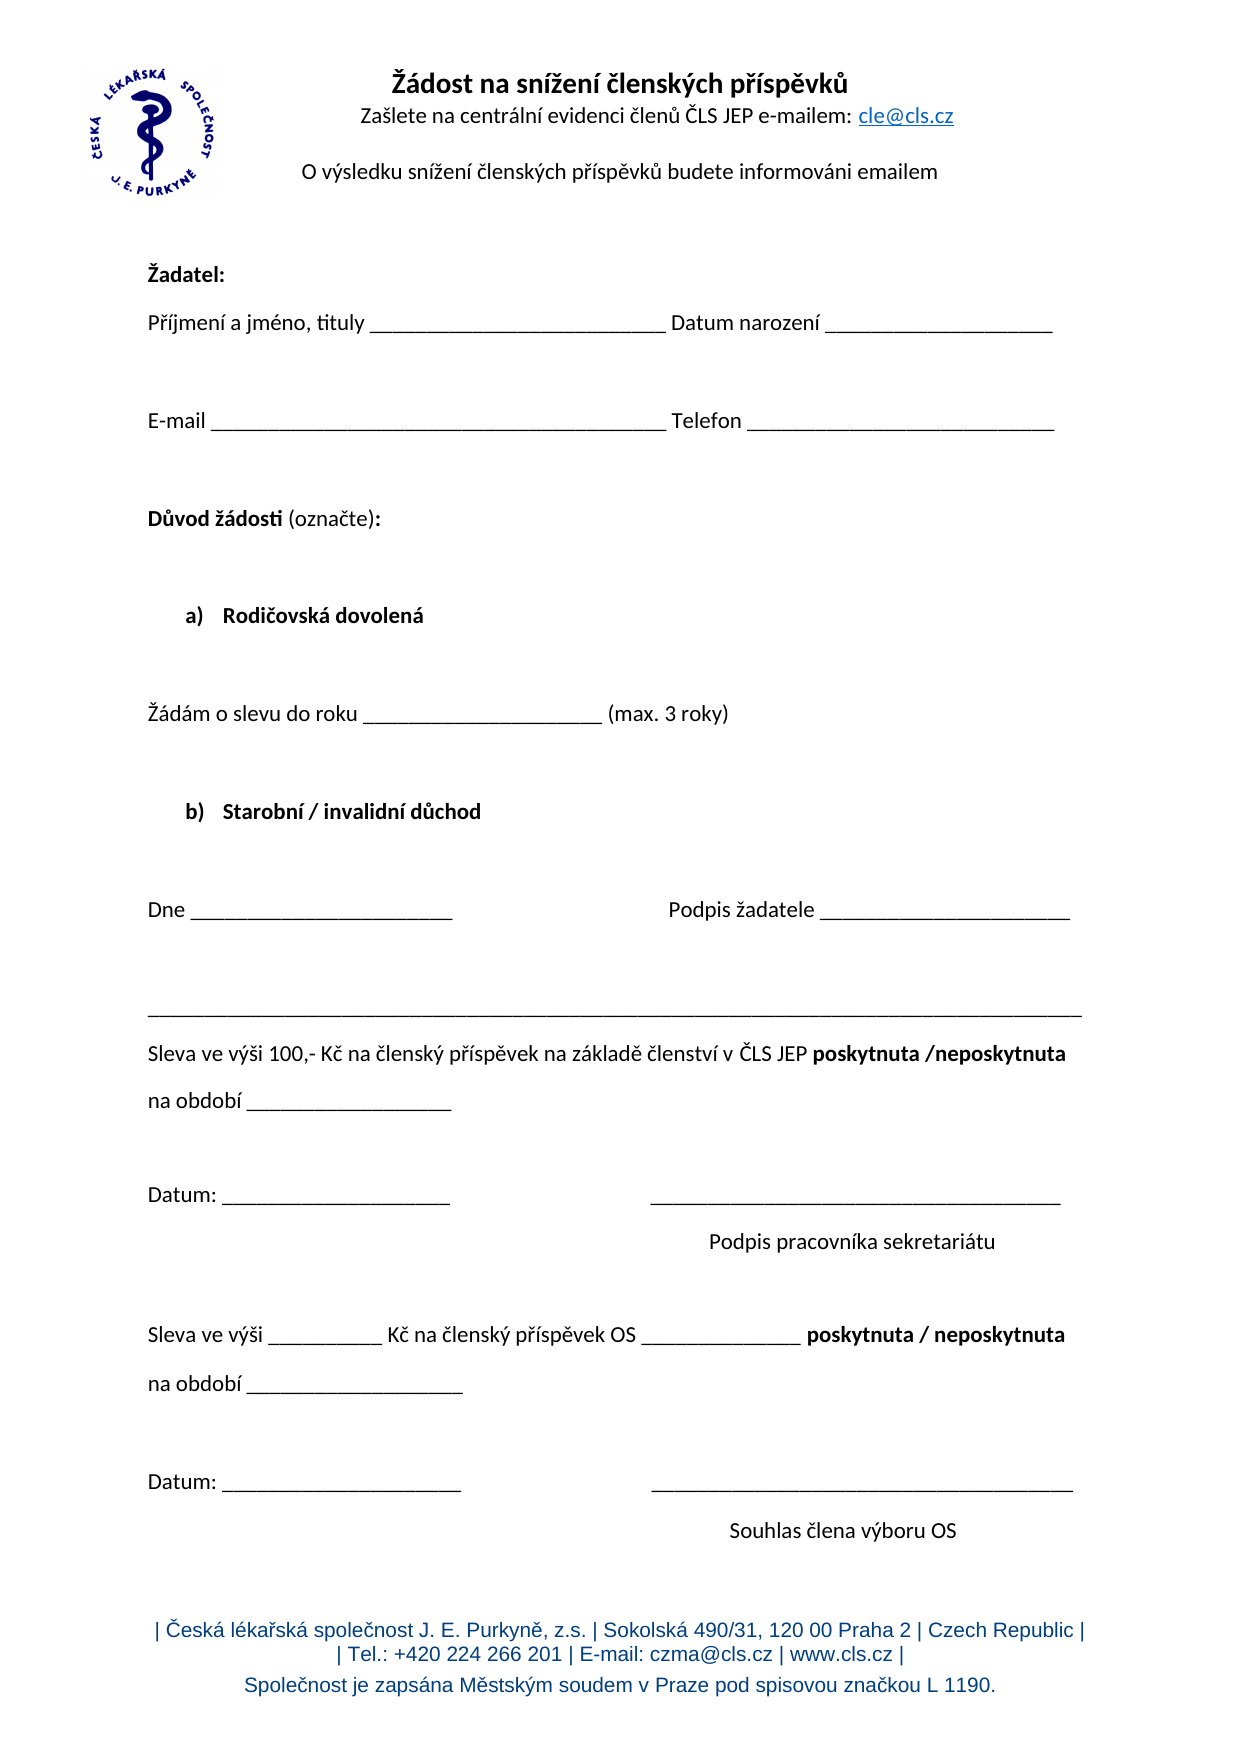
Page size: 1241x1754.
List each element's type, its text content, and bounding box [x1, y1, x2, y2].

list Rodičovská dovolená [185, 602, 1093, 630]
text E-mail ________________________________________ Telefon ___________________________ [148, 406, 1093, 434]
text Žádám o slevu do roku _____________________ (max. 3 roky) [148, 699, 1093, 727]
text Dne _______________________ Podpis žadatele ______________________ [148, 895, 1093, 923]
text Sleva ve výši __________ Kč na členský příspěvek OS ______________ poskytnuta / neposkytnuta [148, 1321, 1093, 1349]
text Příjmení a jméno, tituly __________________________ Datum narození ____________________ [148, 308, 1093, 337]
text na období ___________________ [148, 1369, 1093, 1397]
text __________________________________________________________________________________ [148, 992, 1093, 1021]
text Podpis pracovníka sekretariátu [148, 1227, 1093, 1255]
text Sleva ve výši 100,- Kč na členský příspěvek na základě členství v ČLS JEP poskytnuta /neposkytnuta [148, 1039, 1093, 1067]
text Souhlas člena výboru OS [148, 1516, 1093, 1544]
text Žadatel: [148, 260, 1093, 288]
text Datum: _____________________ _____________________________________ [148, 1467, 1093, 1495]
text Důvod žádosti (označte): [148, 504, 1093, 532]
list Starobní / invalidní důchod [185, 797, 1093, 825]
text Datum: ____________________ ____________________________________ [148, 1180, 1093, 1208]
picture [84, 65, 219, 199]
text na období __________________ [148, 1086, 1093, 1114]
